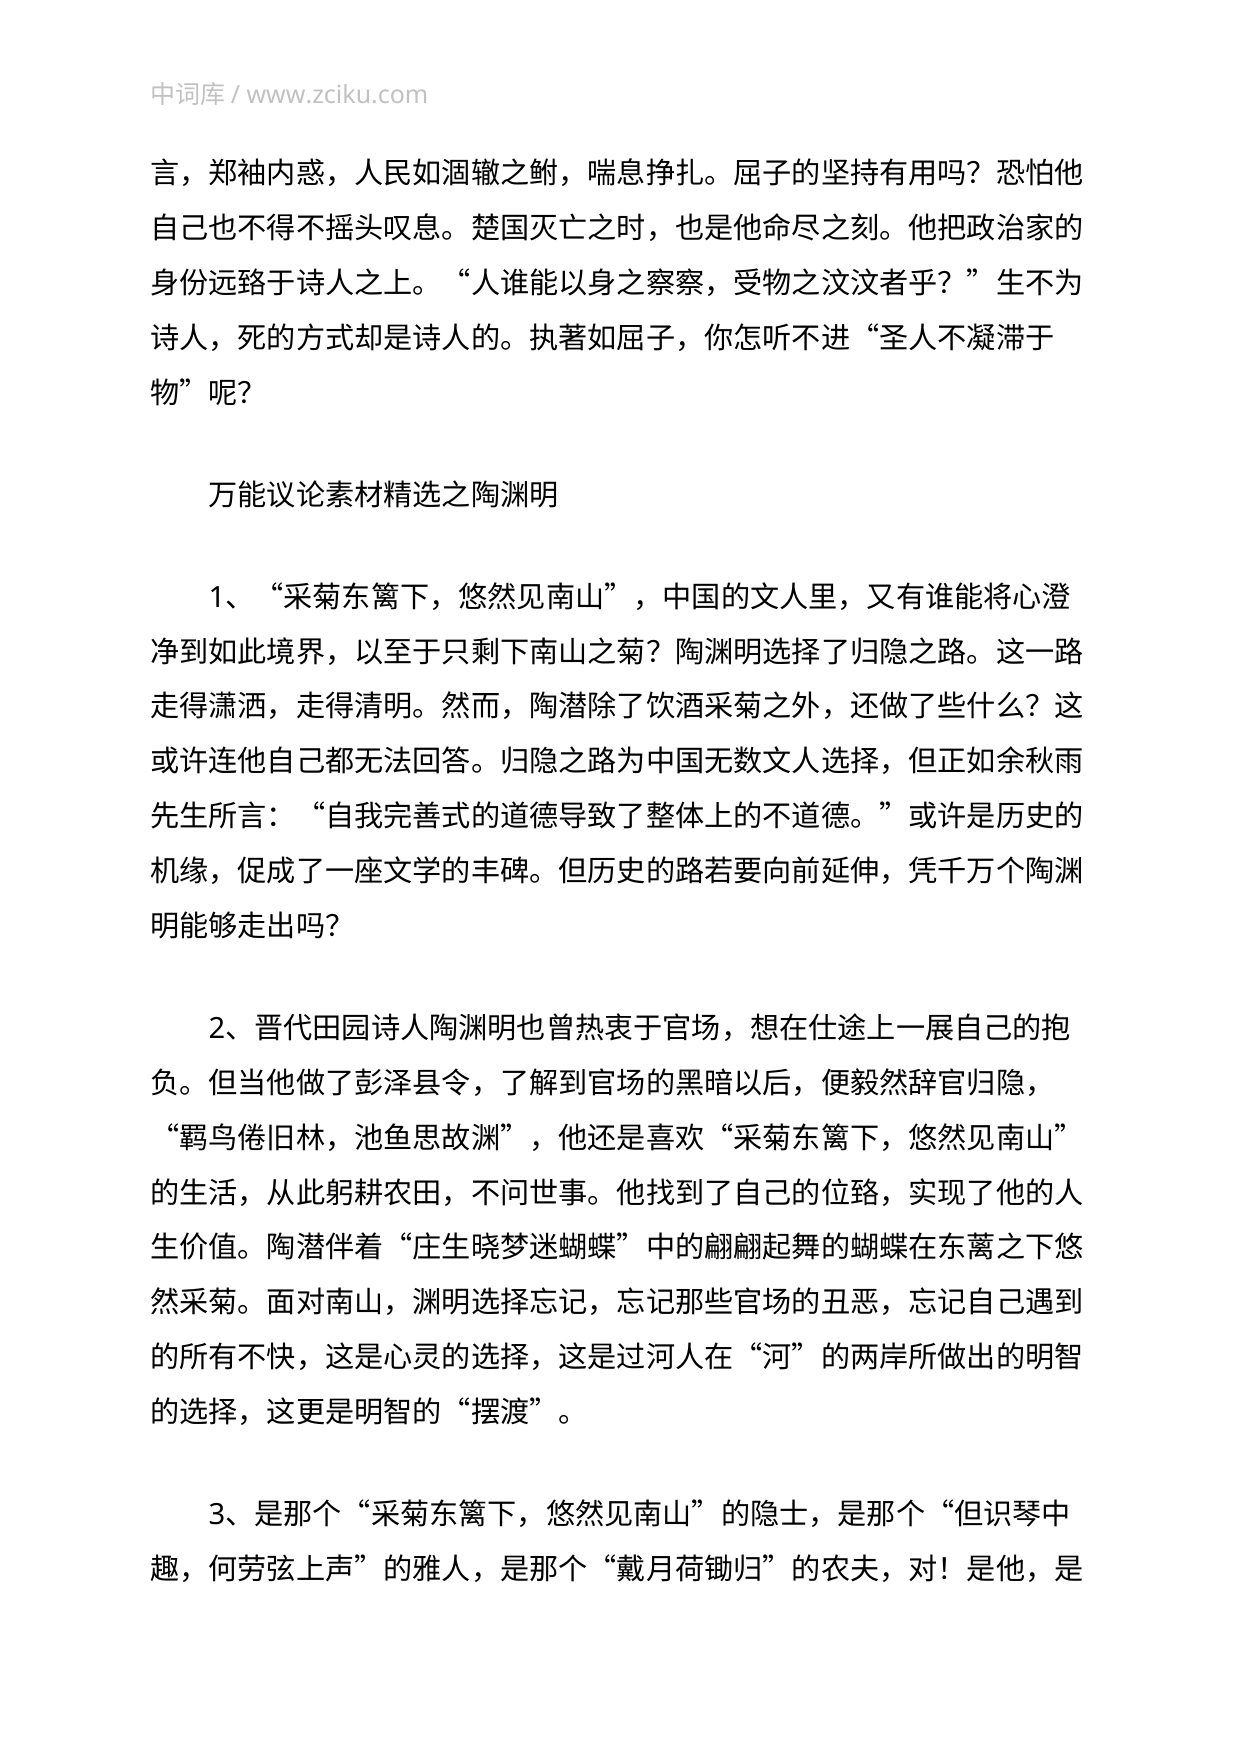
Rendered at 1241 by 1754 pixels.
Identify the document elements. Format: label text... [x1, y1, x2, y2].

text 2、晋代田园诗人陶渊明也曾热衷于官场，想在仕途上一展自己的抱负。但当他做了彭泽县令，了解到官场的黑暗以后，便毅然辞官归隐，“羁鸟倦旧林，池鱼思故渊”，他还是喜欢“采菊东篱下，悠然见南山”的生活，从此躬耕农田，不问世事。他找到了自己的位臵，实现了他的人生价值。陶潜伴着“庄生晓梦迷蝴蝶”中的翩翩起舞的蝴蝶在东蓠之下悠然采菊。面对南山，渊明选择忘记，忘记那些官场的丑恶，忘记自己遇到的所有不快，这是心灵的选择，这是过河人在“河”的两岸所做出的明智的选择，这更是明智的“摆渡”。 [150, 1004, 1090, 1431]
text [150, 1491, 1090, 1588]
text 万能议论素材精选之陶渊明 [150, 471, 1090, 514]
text 1、“采菊东篱下，悠然见南山”，中国的文人里，又有谁能将心澄净到如此境界，以至于只剩下南山之菊？陶渊明选择了归隐之路。这一路走得潇洒，走得清明。然而，陶潜除了饮酒采菊之外，还做了些什么？这或许连他自己都无法回答。归隐之路为中国无数文人选择，但正如余秋雨先生所言：“自我完善式的道德导致了整体上的不道德。”或许是历史的机缘，促成了一座文学的丰碑。但历史的路若要向前延伸，凭千万个陶渊明能够走出吗？ [150, 573, 1090, 945]
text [150, 150, 1090, 412]
